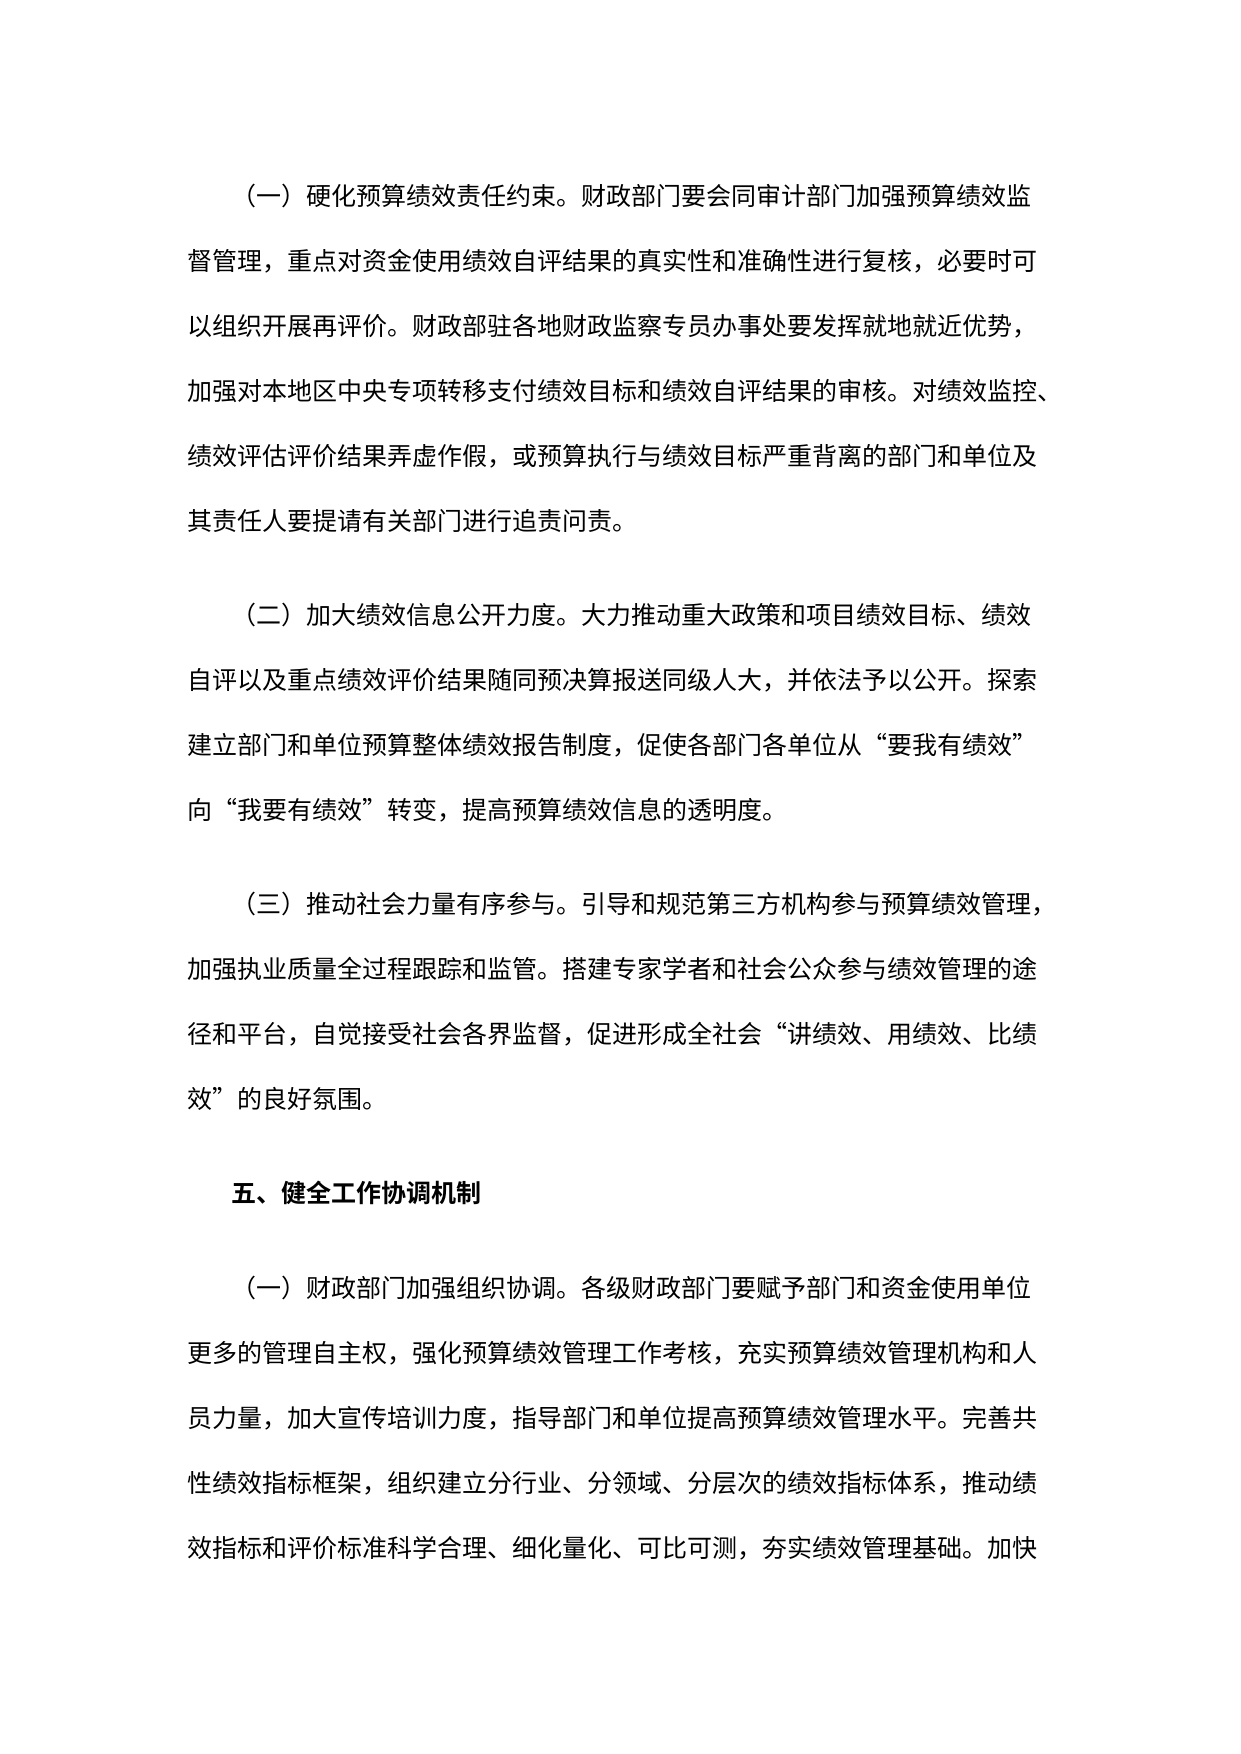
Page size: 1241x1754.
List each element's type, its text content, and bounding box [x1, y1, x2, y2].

text （二）加大绩效信息公开力度。大力推动重大政策和项目绩效目标、绩效自评以及重点绩效评价结果随同预决算报送同级人大，并依法予以公开。探索建立部门和单位预算整体绩效报告制度，促使各部门各单位从“要我有绩效”向“我要有绩效”转变，提高预算绩效信息的透明度。 [187, 581, 1053, 841]
text （一）硬化预算绩效责任约束。财政部门要会同审计部门加强预算绩效监督管理，重点对资金使用绩效自评结果的真实性和准确性进行复核，必要时可以组织开展再评价。财政部驻各地财政监察专员办事处要发挥就地就近优势，加强对本地区中央专项转移支付绩效目标和绩效自评结果的审核。对绩效监控、绩效评估评价结果弄虚作假，或预算执行与绩效目标严重背离的部门和单位及其责任人要提请有关部门进行追责问责。 [187, 162, 1053, 552]
text （三）推动社会力量有序参与。引导和规范第三方机构参与预算绩效管理，加强执业质量全过程跟踪和监管。搭建专家学者和社会公众参与绩效管理的途径和平台，自觉接受社会各界监督，促进形成全社会“讲绩效、用绩效、比绩效”的良好氛围。 [187, 870, 1053, 1130]
text 五、健全工作协调机制 [187, 1159, 1053, 1224]
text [187, 1254, 1053, 1579]
